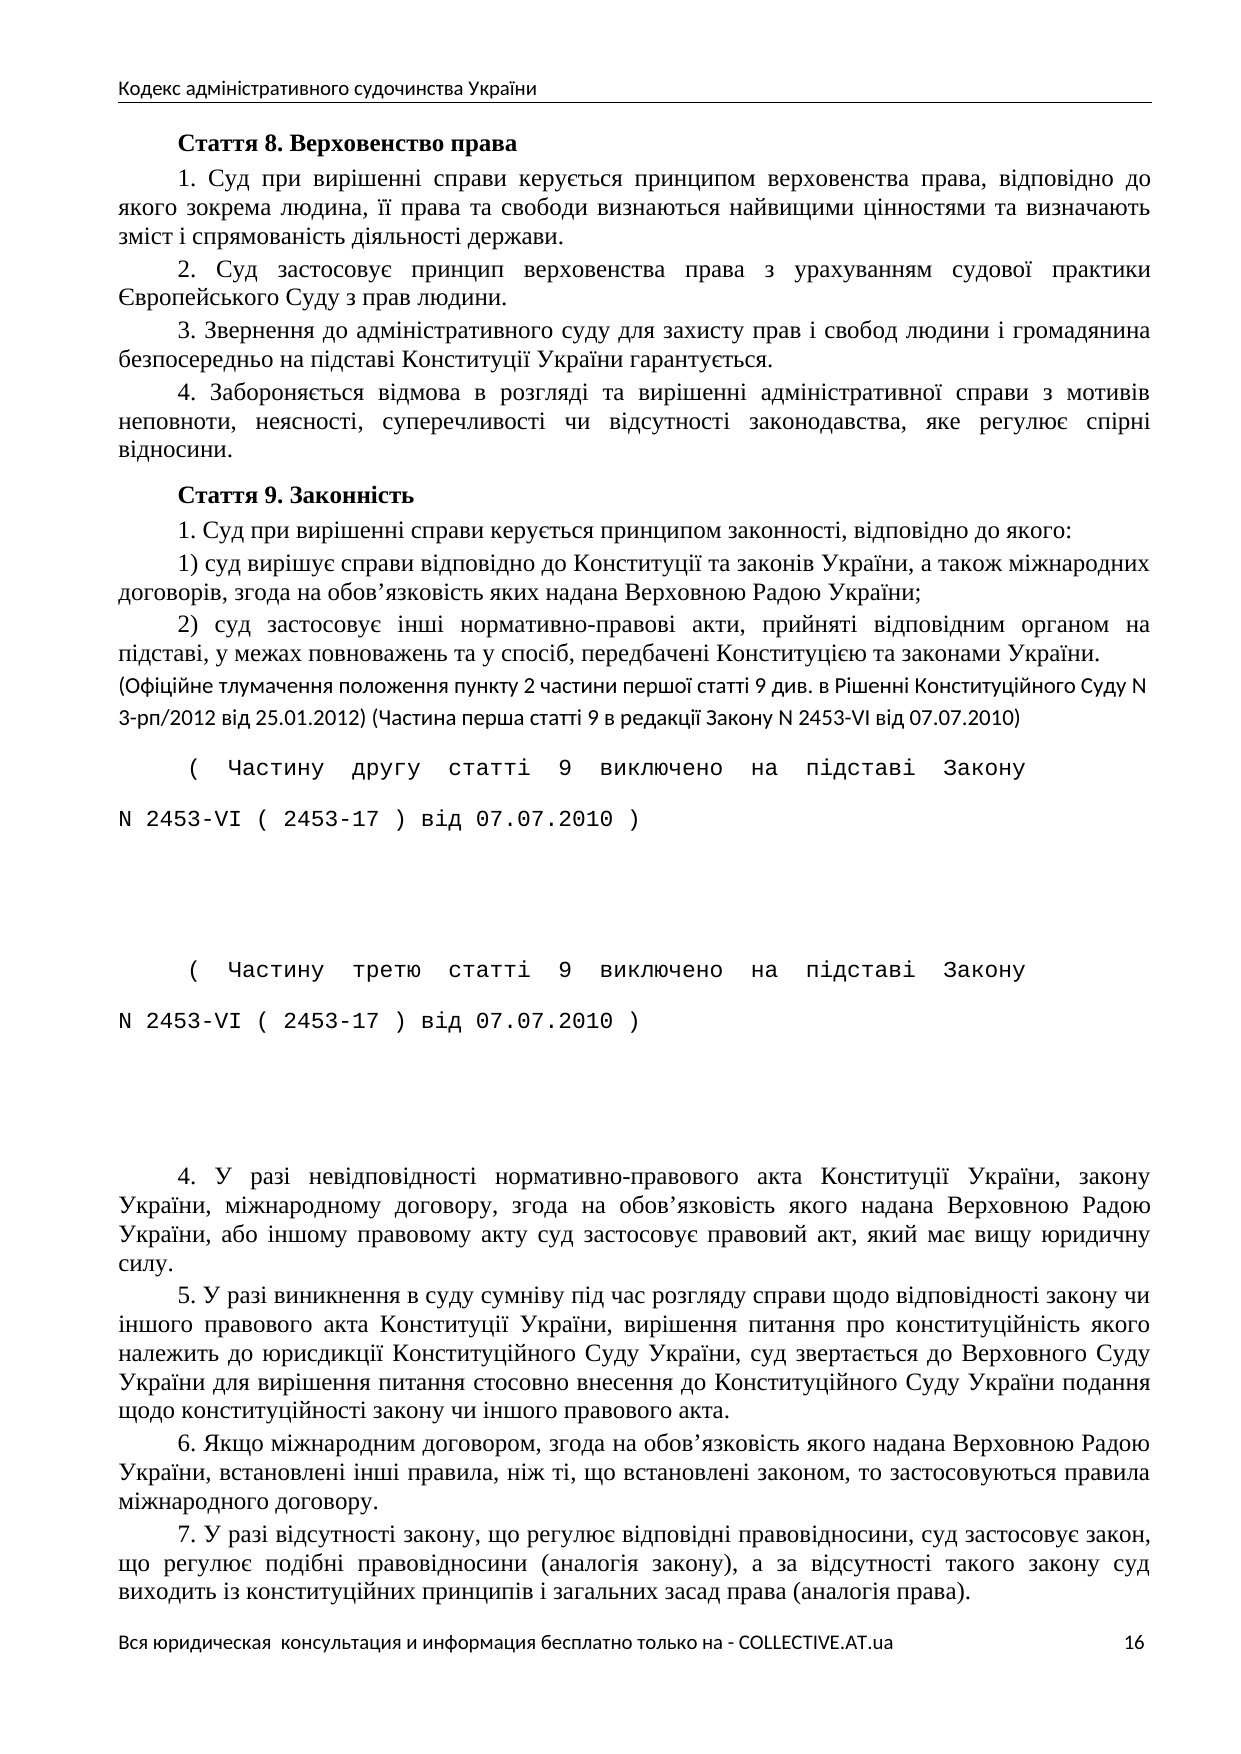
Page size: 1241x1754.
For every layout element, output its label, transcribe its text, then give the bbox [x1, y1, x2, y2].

text 1. Суд при вирішенні справи керується принципом законності, відповідно до якого: [118, 515, 1152, 544]
text 1. Суд при вирішенні справи керується принципом верховенства права, відповідно до якого зокрема людина, її права та свободи визнаються найвищими цінностями та визначають зміст і спрямованість діяльності держави. [118, 163, 1152, 249]
text N 2453-VI ( 2453-17 ) від 07.07.2010 ) [118, 1009, 1152, 1035]
text 4. У разі невідповідності нормативно-правового акта Конституції України, закону України, міжнародному договору, згода на обов’язковість якого надана Верховною Радою України, або іншому правовому акту суд застосовує правовий акт, який має вищу юридичну силу. [118, 1161, 1152, 1276]
text ( Частину третю статті 9 виключено на підставі Закону [118, 959, 1152, 985]
text (Офіційне тлумачення положення пункту 2 частини першої статті 9 див. в Рішенні Конституційного Суду N 3-рп/2012 від 25.01.2012) (Частина перша статті 9 в редакції Закону N 2453-VI від 07.07.2010) [118, 671, 1152, 731]
text 3. Звернення до адміністративного суду для захисту прав і свобод людини і громадянина безпосередньо на підставі Конституції України гарантується. [118, 315, 1152, 373]
text ( Частину другу статті 9 виключено на підставі Закону [118, 756, 1152, 782]
text 2) суд застосовує інші нормативно-правові акти, прийняті відповідним органом на підставі, у межах повноважень та у спосіб, передбачені Конституцією та законами України. [118, 609, 1152, 667]
text 2. Суд застосовує принцип верховенства права з урахуванням судової практики Європейського Суду з прав людини. [118, 254, 1152, 311]
text 1) суд вирішує справи відповідно до Конституції та законів України, а також міжнародних договорів, згода на обов’язковість яких надана Верховною Радою України; [118, 548, 1152, 605]
text 7. У разі відсутності закону, що регулює відповідні правовідносини, суд застосовує закон, що регулює подібні правовідносини (аналогія закону), а за відсутності такого закону суд виходить із конституційних принципів і загальних засад права (аналогія права). [118, 1519, 1152, 1605]
subtitle Стаття 8. Верховенство права [177, 128, 1152, 157]
text 6. Якщо міжнародним договором, згода на обов’язковість якого надана Верховною Радою України, встановлені інші правила, ніж ті, що встановлені законом, то застосовуються правила міжнародного договору. [118, 1428, 1152, 1515]
text N 2453-VI ( 2453-17 ) від 07.07.2010 ) [118, 807, 1152, 833]
text 5. У разі виникнення в суду сумніву під час розгляду справи щодо відповідності закону чи іншого правового акта Конституції України, вирішення питання про конституційність якого належить до юрисдикції Конституційного Суду України, суд звертається до Верховного Суду України для вирішення питання стосовно внесення до Конституційного Суду України подання щодо конституційності закону чи іншого правового акта. [118, 1281, 1152, 1424]
text 4. Забороняється відмова в розгляді та вирішенні адміністративної справи з мотивів неповноти, неясності, суперечливості чи відсутності законодавства, яке регулює спірні відносини. [118, 377, 1152, 463]
subtitle Стаття 9. Законність [177, 480, 1152, 509]
